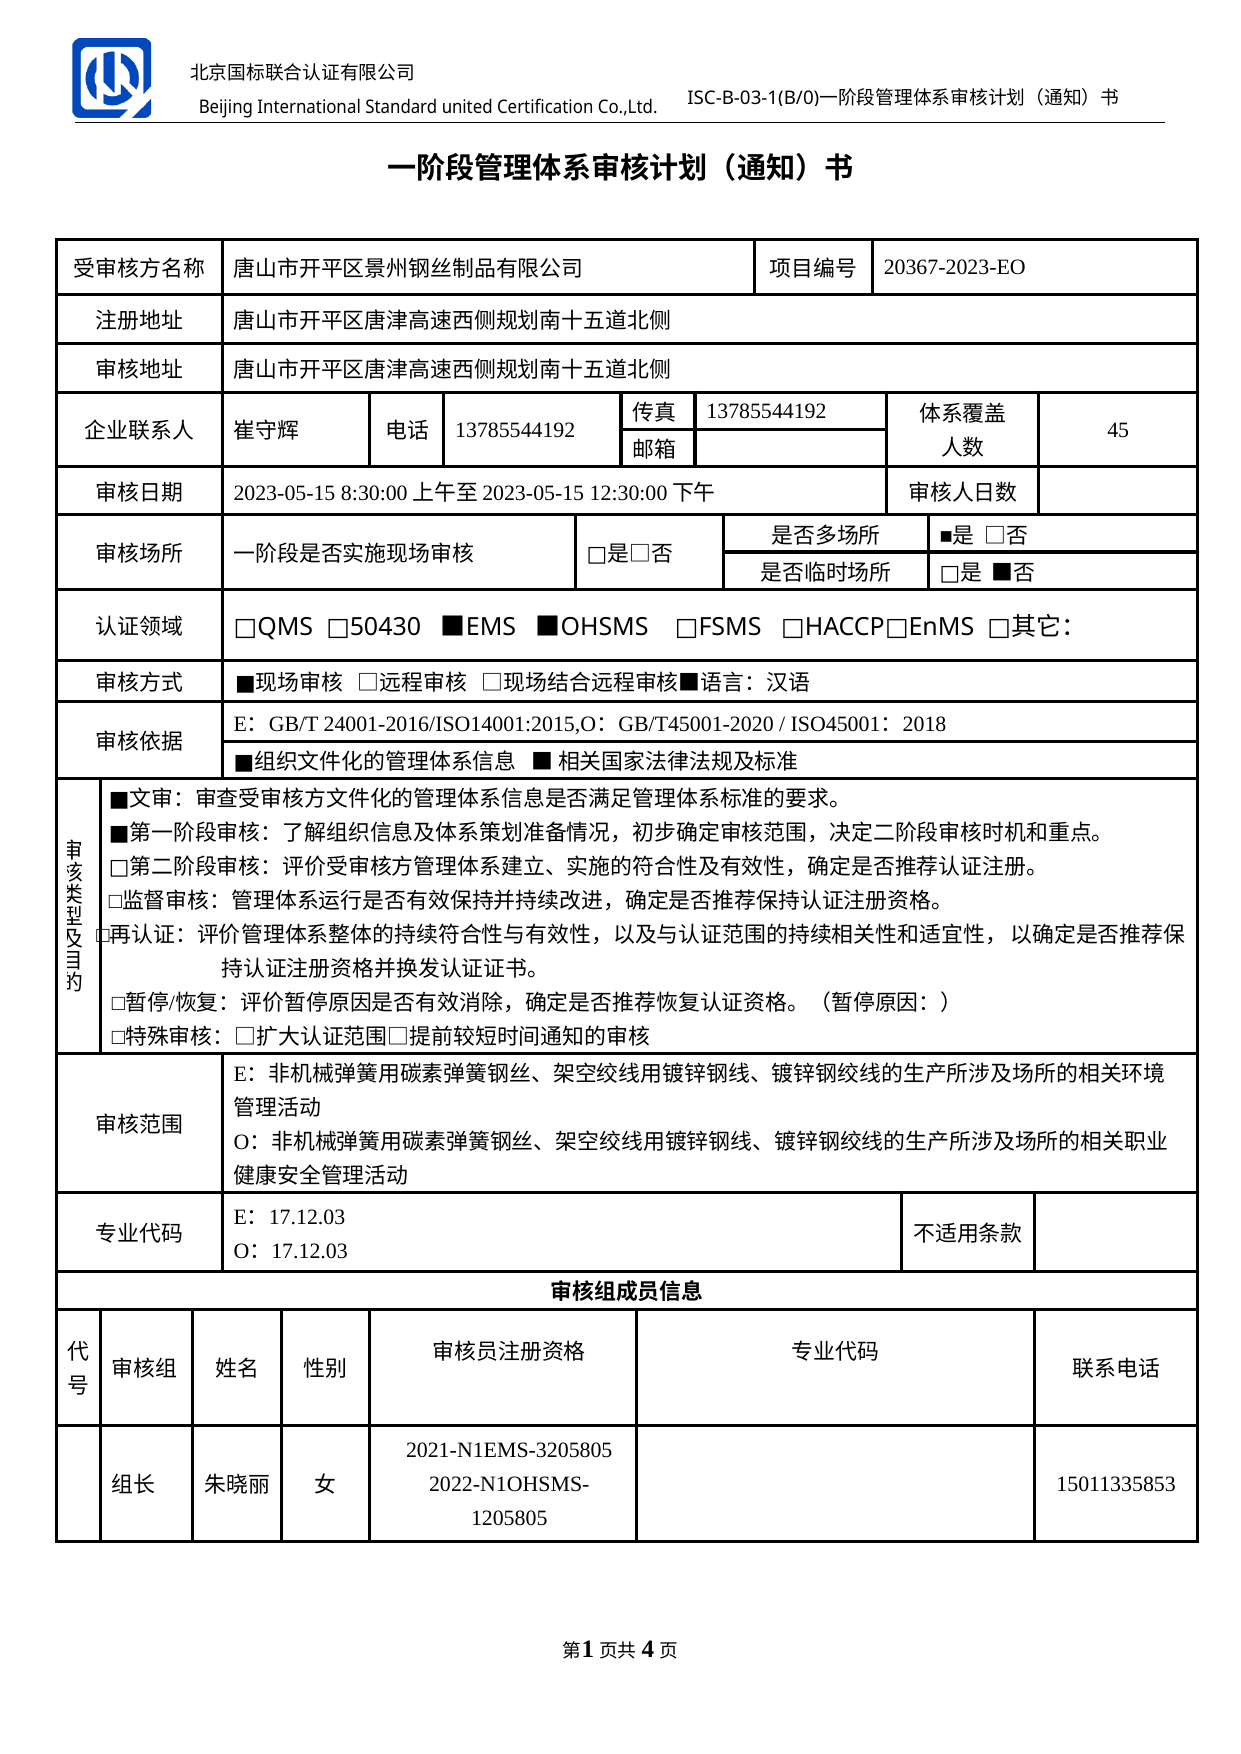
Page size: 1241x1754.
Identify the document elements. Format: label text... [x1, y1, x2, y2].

table_cell ■是 □否 [930, 516, 1196, 550]
table_cell 邮箱 [623, 431, 693, 465]
table_cell 唐山市开平区唐津高速西侧规划南十五道北侧 [224, 296, 1196, 342]
table_cell [1036, 1194, 1196, 1269]
table_cell ■文审：审查受审核方文件化的管理体系信息是否满足管理体系标准的要求。 ■第一阶段审核：了解组织信息及体系策划准备情况，初步确定审核范围，决定二阶段审核时机和重点。 □第二阶段审核：评价受审核方管理体系建立、实施的符合性及有效性，确定是否推荐认证注册。 □监督审核：管理体系运行是否有效保持并持续改进，确定是否推荐保持认证注册资格。 □再认证：评价管理体系整体的持续符合性与有效性，以及与认证范围的持续相关性和适宜性，以确定是否推荐保持认证注册资格并换发认证证书。 □暂停/恢复：评价暂停原因是否有效消除，确定是否推荐恢复认证资格。（暂停原因：） □特殊审核：□扩大认证范围□提前较短时间通知的审核 [102, 780, 1196, 1052]
table_cell [58, 1427, 99, 1540]
table_cell ■组织文件化的管理体系信息 ■ 相关国家法律法规及标准 [224, 743, 1196, 777]
table_cell E：17.12.03 O：17.12.03 [224, 1194, 900, 1269]
table_cell 崔守辉 [224, 394, 368, 465]
table_cell ■现场审核 □远程审核 □现场结合远程审核■语言：汉语 [224, 662, 1196, 700]
table_cell □是 ■否 [930, 554, 1196, 587]
table_cell □是□否 [577, 516, 722, 587]
table_cell 审核地址 [58, 345, 221, 391]
table_cell 审核类型及目的 [58, 780, 99, 1052]
table_cell 审核组成员信息 [58, 1273, 1196, 1307]
table_cell 联系电话 [1036, 1311, 1196, 1424]
table_cell 审核依据 [58, 703, 221, 777]
table_cell 审核人日数 [888, 468, 1037, 513]
table_cell 不适用条款 [903, 1194, 1033, 1269]
table_cell [697, 431, 885, 465]
table_cell 组长 [102, 1427, 191, 1540]
table_cell E：GB/T 24001-2016/ISO14001:2015,O：GB/T45001-2020 / ISO45001：2018 [224, 703, 1196, 740]
table_cell 电话 [371, 394, 442, 465]
table_cell 2023-05-15 8:30:00上午至2023-05-15 12:30:00下午 [224, 468, 885, 513]
table_cell 是否多场所 [725, 516, 927, 550]
table_cell 一阶段是否实施现场审核 [224, 516, 574, 587]
table_cell 13785544192 [445, 394, 619, 465]
table_cell 认证领域 [58, 591, 221, 658]
table_header 项目编号 [756, 241, 871, 293]
table_cell 审核范围 [58, 1055, 221, 1191]
table_header 20367-2023-EO [874, 241, 1196, 293]
table_cell 2021-N1EMS-3205805 2022-N1OHSMS-1205805 [371, 1427, 635, 1540]
table_cell 唐山市开平区唐津高速西侧规划南十五道北侧 [224, 345, 1196, 391]
table_cell 企业联系人 [58, 394, 221, 465]
table_cell [1040, 468, 1196, 513]
table_cell 女 [283, 1427, 368, 1540]
table_cell 注册地址 [58, 296, 221, 342]
table_cell 传真 [623, 394, 693, 428]
table_header 唐山市开平区景州钢丝制品有限公司 [224, 241, 753, 293]
table_cell 姓名 [194, 1311, 280, 1424]
table_cell 审核组 [102, 1311, 191, 1424]
text 一阶段管理体系审核计划（通知）书 [75, 131, 1165, 199]
table_cell 是否临时场所 [725, 554, 927, 587]
table_cell 专业代码 [638, 1311, 1033, 1424]
table_cell 13785544192 [697, 394, 885, 428]
table_cell 45 [1040, 394, 1196, 465]
table_cell 审核日期 [58, 468, 221, 513]
table_cell 审核员注册资格 [371, 1311, 635, 1424]
table_cell 审核方式 [58, 662, 221, 700]
table_cell 朱晓丽 [194, 1427, 280, 1540]
picture [72, 38, 152, 118]
table_cell 代号 [58, 1311, 99, 1424]
table_cell E：非机械弹簧用碳素弹簧钢丝、架空绞线用镀锌钢线、镀锌钢绞线的生产所涉及场所的相关环境管理活动 O：非机械弹簧用碳素弹簧钢丝、架空绞线用镀锌钢线、镀锌钢绞线的生产所涉及场所的相关职业健康安全管理活动 [224, 1055, 1196, 1191]
table_cell □QMS □50430 ■EMS ■OHSMS □FSMS □HACCP□EnMS □其它： [224, 591, 1196, 658]
table_cell 审核场所 [58, 516, 221, 587]
table_cell 性别 [283, 1311, 368, 1424]
table_cell 体系覆盖 人数 [888, 394, 1037, 465]
table_cell [638, 1427, 1033, 1540]
table_cell 15011335853 [1036, 1427, 1196, 1540]
table_header 受审核方名称 [58, 241, 221, 293]
table_cell 专业代码 [58, 1194, 221, 1269]
